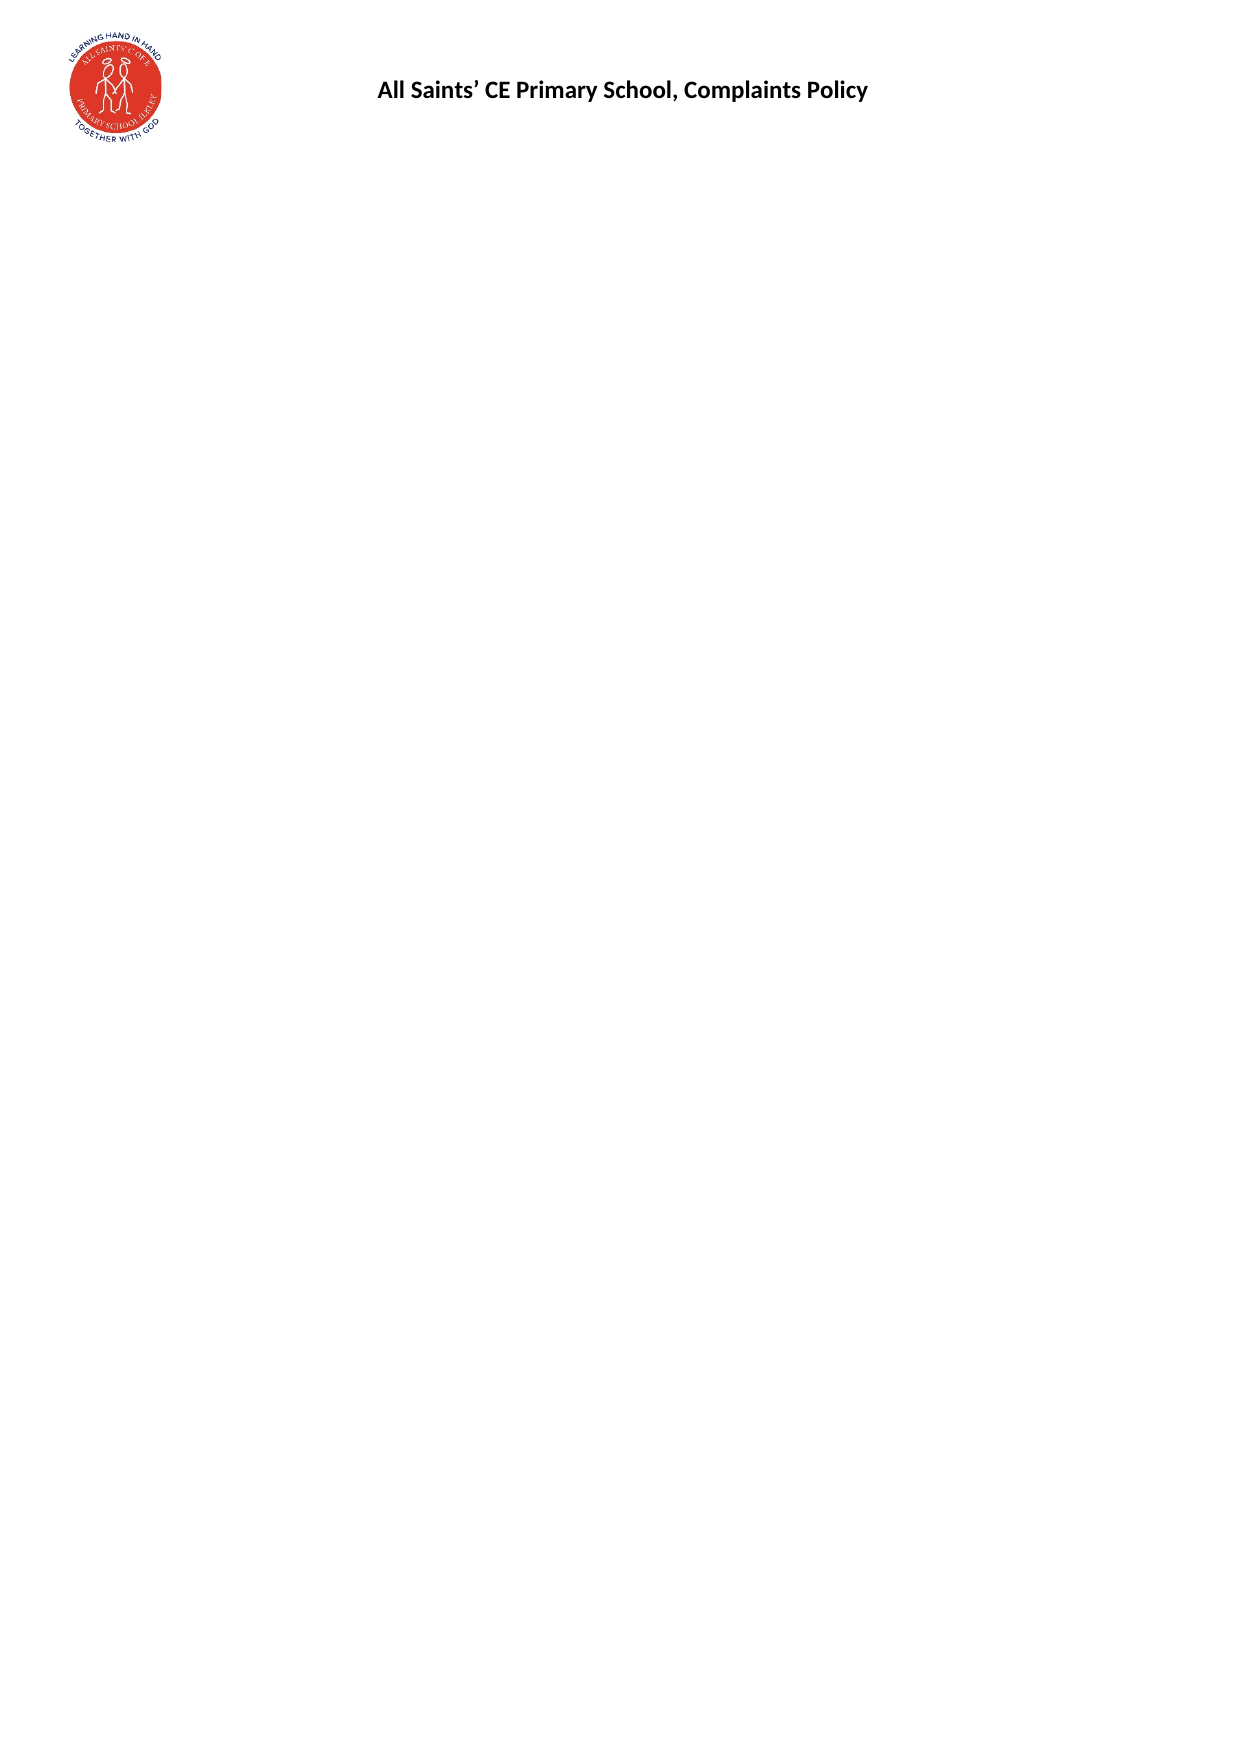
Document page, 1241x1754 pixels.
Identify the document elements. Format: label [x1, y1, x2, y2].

picture [68, 32, 162, 142]
